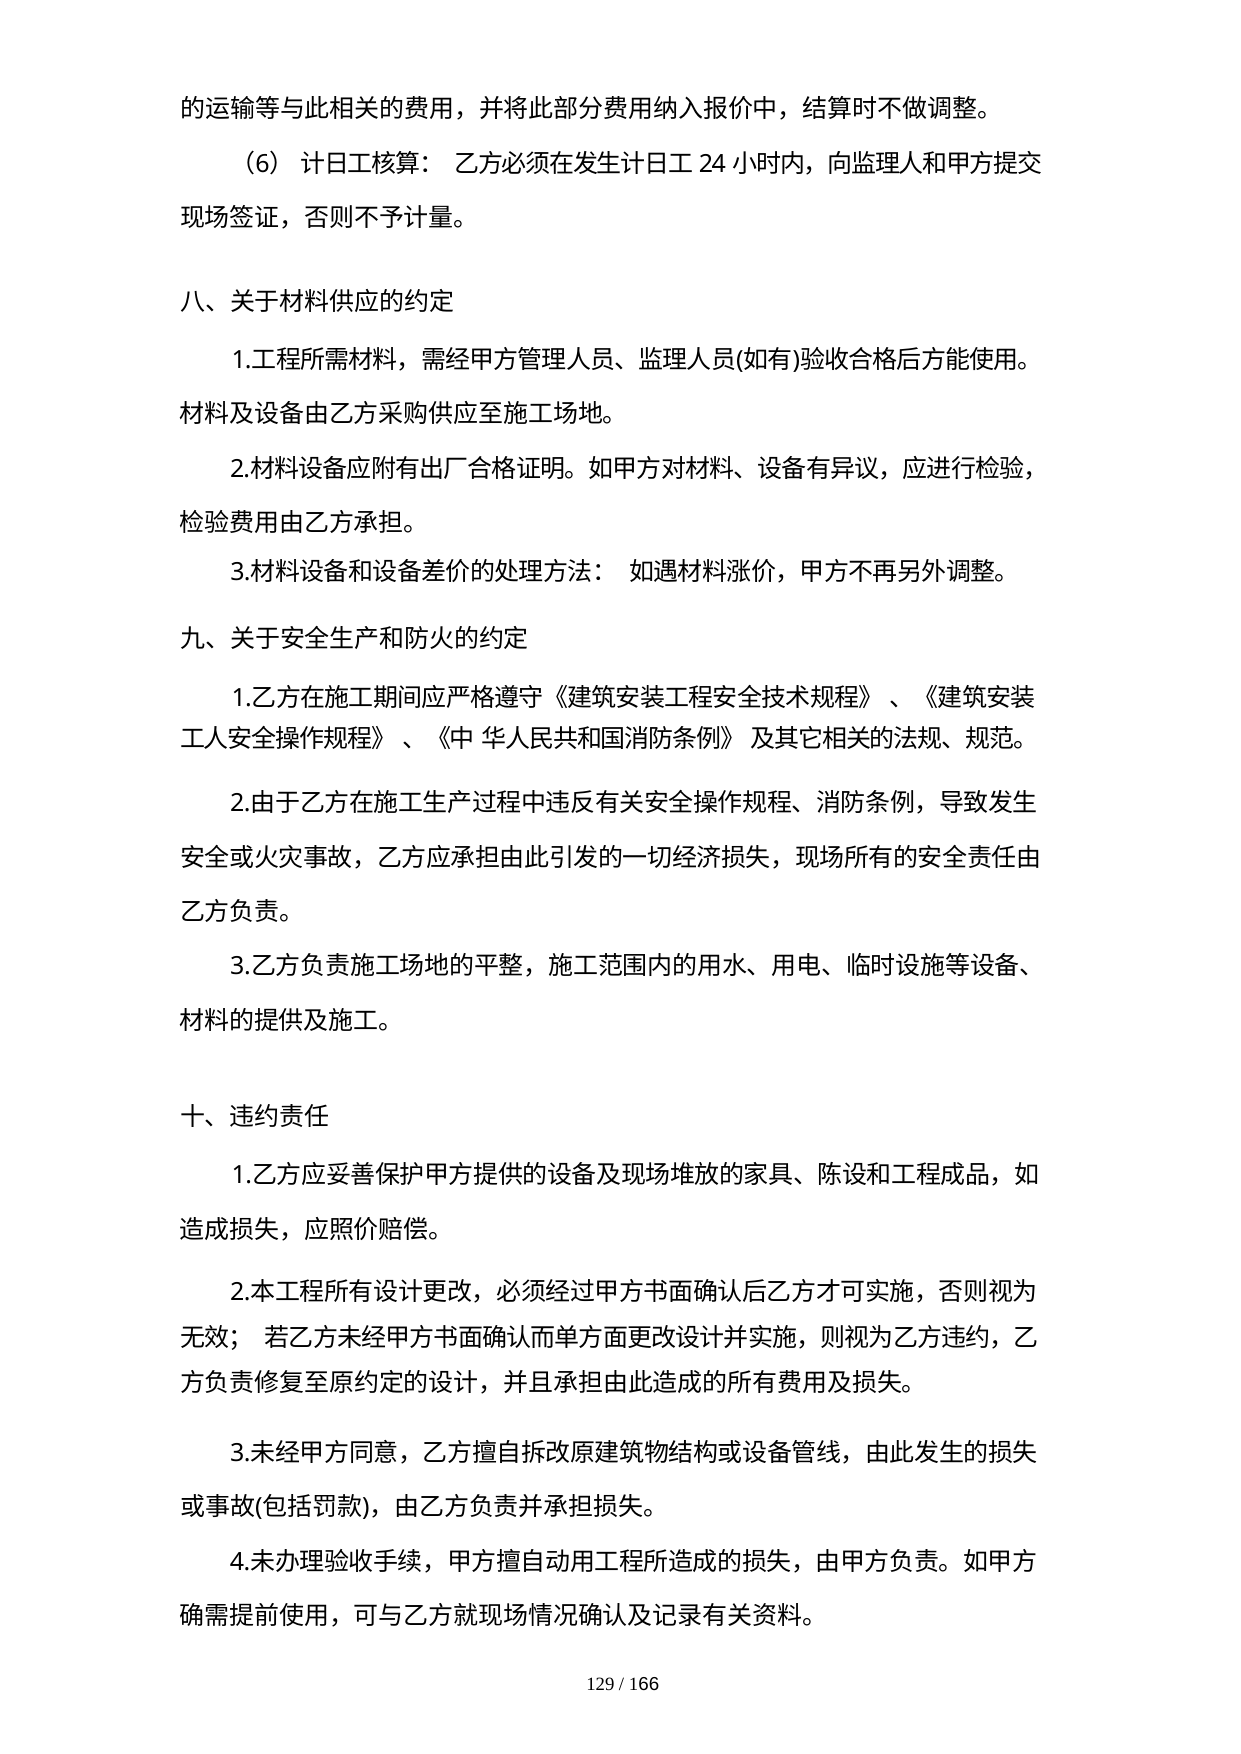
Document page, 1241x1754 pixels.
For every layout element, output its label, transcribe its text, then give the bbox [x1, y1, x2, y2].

text 3.未经甲方同意，乙方擅自拆改原建筑物结构或设备管线，由此发生的损失 或事故(包括罚款)，由乙方负责并承担损失。 [180, 1432, 1044, 1523]
text 2.本工程所有设计更改，必须经过甲方书面确认后乙方才可实施，否则视为 无效； 若乙方未经甲方书面确认而单方面更改设计并实施，则视为乙方违约，乙 方负责修复至原约定的设计，并且承担由此造成的所有费用及损失。 [180, 1272, 1044, 1399]
text （6） 计日工核算： 乙方必须在发生计日工 24 小时内，向监理人和甲方提交 现场签证，否则不予计量。 [180, 143, 1054, 233]
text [180, 89, 1054, 125]
text 4.未办理验收手续，甲方擅自动用工程所造成的损失，由甲方负责。如甲方 确需提前使用，可与乙方就现场情况确认及记录有关资料。 [179, 1541, 1044, 1631]
text 3.材料设备和设备差价的处理方法： 如遇材料涨价，甲方不再另外调整。 [177, 556, 1063, 587]
text 1.工程所需材料，需经甲方管理人员、监理人员(如有)验收合格后方能使用。 材料及设备由乙方采购供应至施工场地。 [179, 339, 1063, 430]
text 九、关于安全生产和防火的约定 [177, 626, 1063, 653]
text 十、违约责任 [177, 1103, 1063, 1131]
text 八、关于材料供应的约定 [177, 288, 1063, 316]
text 2.由于乙方在施工生产过程中违反有关安全操作规程、消防条例，导致发生 安全或火灾事故，乙方应承担由此引发的一切经济损失，现场所有的安全责任由 乙方负责。 [180, 783, 1054, 928]
text 1.乙方应妥善保护甲方提供的设备及现场堆放的家具、陈设和工程成品，如 造成损失，应照价赔偿。 [179, 1155, 1054, 1245]
text 2.材料设备应附有出厂合格证明。如甲方对材料、设备有异议，应进行检验， 检验费用由乙方承担。 [179, 448, 1061, 538]
text 1.乙方在施工期间应严格遵守《建筑安装工程安全技术规程》 、《建筑安装 工人安全操作规程》 、《中 华人民共和国消防条例》 及其它相关的法规、规范。 [180, 677, 1063, 754]
text 3.乙方负责施工场地的平整，施工范围内的用水、用电、临时设施等设备、 材料的提供及施工。 [179, 946, 1060, 1036]
